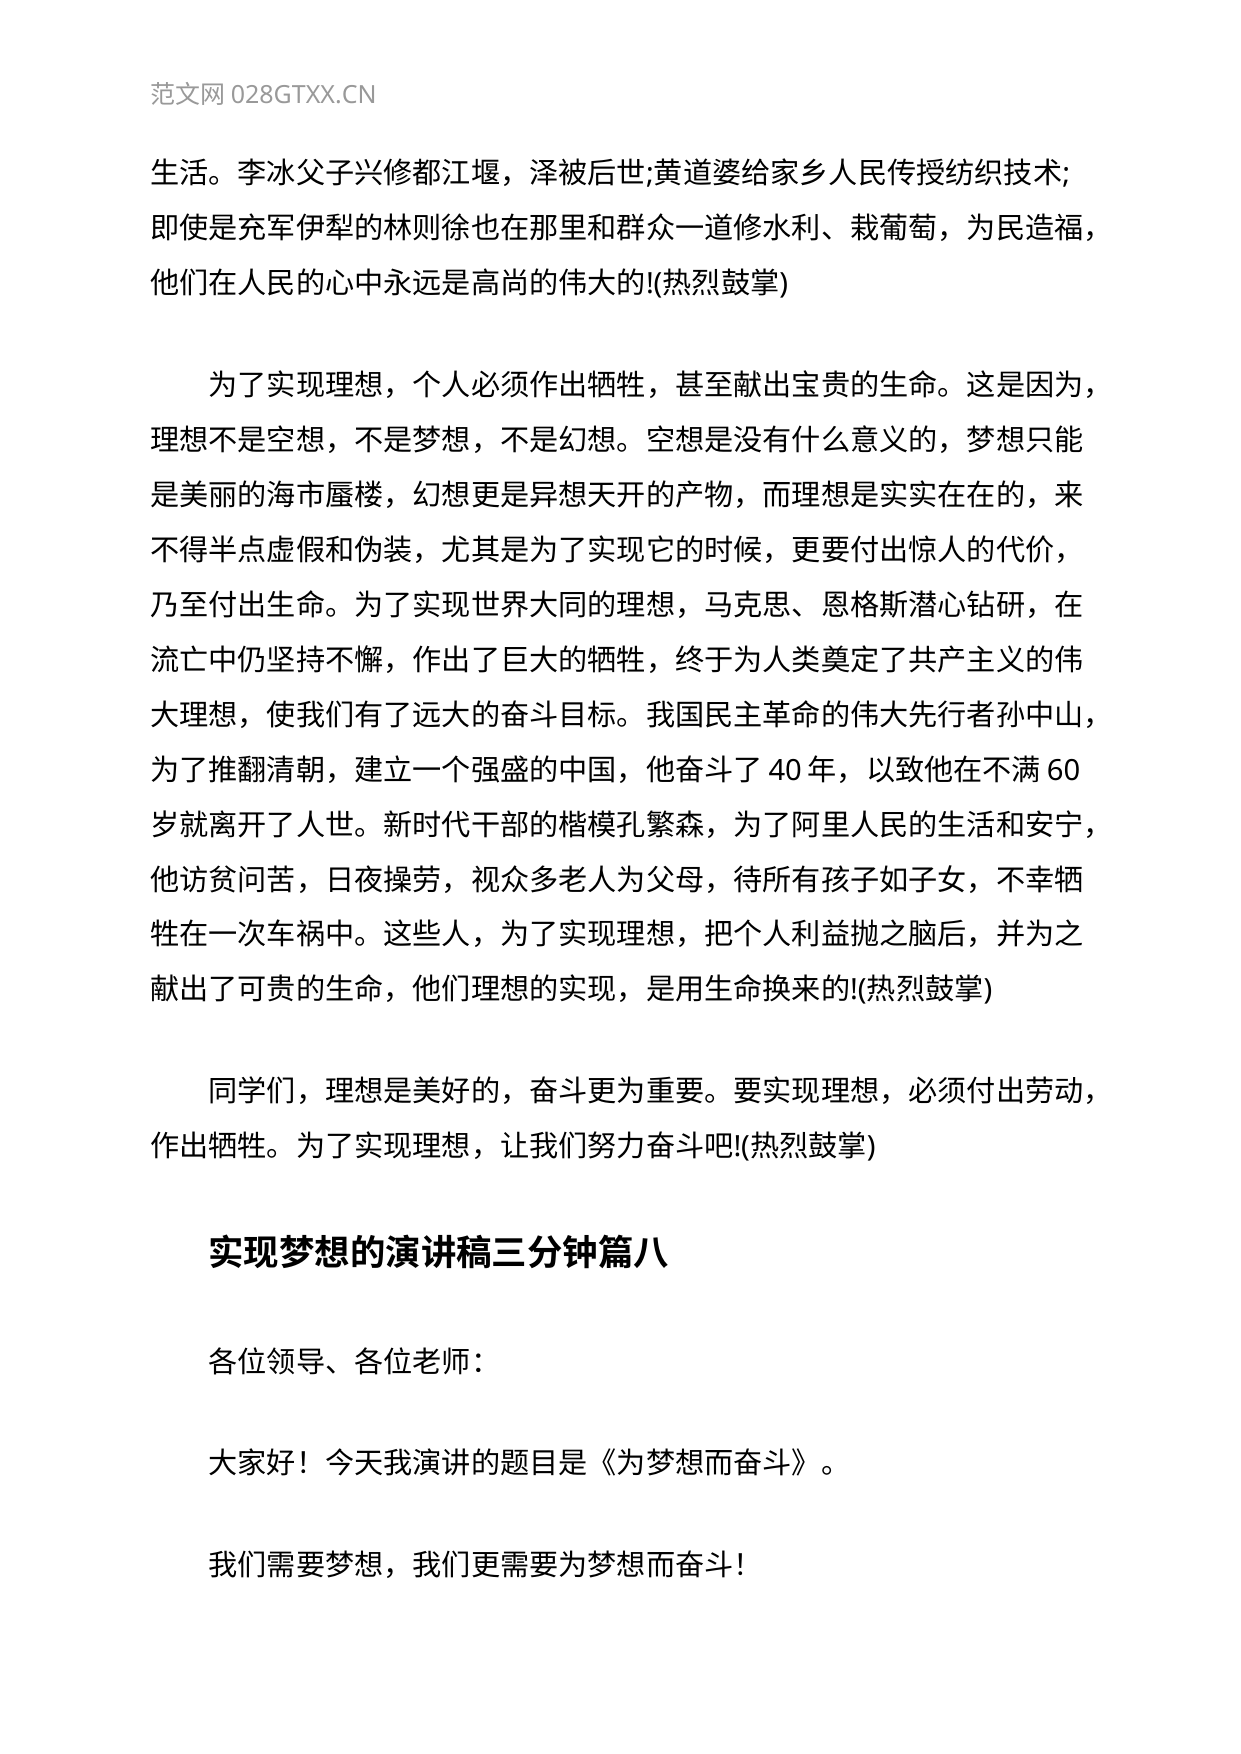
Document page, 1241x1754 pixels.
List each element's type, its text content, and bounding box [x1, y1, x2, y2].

text 同学们，理想是美好的，奋斗更为重要。要实现理想，必须付出劳动，作出牺牲。为了实现理想，让我们努力奋斗吧!(热烈鼓掌) [150, 1068, 1090, 1165]
text 我们需要梦想，我们更需要为梦想而奋斗！ [150, 1542, 1090, 1584]
text 为了实现理想，个人必须作出牺牲，甚至献出宝贵的生命。这是因为，理想不是空想，不是梦想，不是幻想。空想是没有什么意义的，梦想只能是美丽的海市蜃楼，幻想更是异想天开的产物，而理想是实实在在的，来不得半点虚假和伪装，尤其是为了实现它的时候，更要付出惊人的代价，乃至付出生命。为了实现世界大同的理想，马克思、恩格斯潜心钻研，在流亡中仍坚持不懈，作出了巨大的牺牲，终于为人类奠定了共产主义的伟大理想，使我们有了远大的奋斗目标。我国民主革命的伟大先行者孙中山，为了推翻清朝，建立一个强盛的中国，他奋斗了40年，以致他在不满60岁就离开了人世。新时代干部的楷模孔繁森，为了阿里人民的生活和安宁，他访贫问苦，日夜操劳，视众多老人为父母，待所有孩子如子女，不幸牺牲在一次车祸中。这些人，为了实现理想，把个人利益抛之脑后，并为之献出了可贵的生命，他们理想的实现，是用生命换来的!(热烈鼓掌) [150, 362, 1090, 1008]
text 大家好！今天我演讲的题目是《为梦想而奋斗》。 [150, 1440, 1090, 1482]
text 各位领导、各位老师： [150, 1338, 1090, 1380]
text 实现梦想的演讲稿三分钟篇八 [150, 1225, 1090, 1276]
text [150, 150, 1090, 302]
